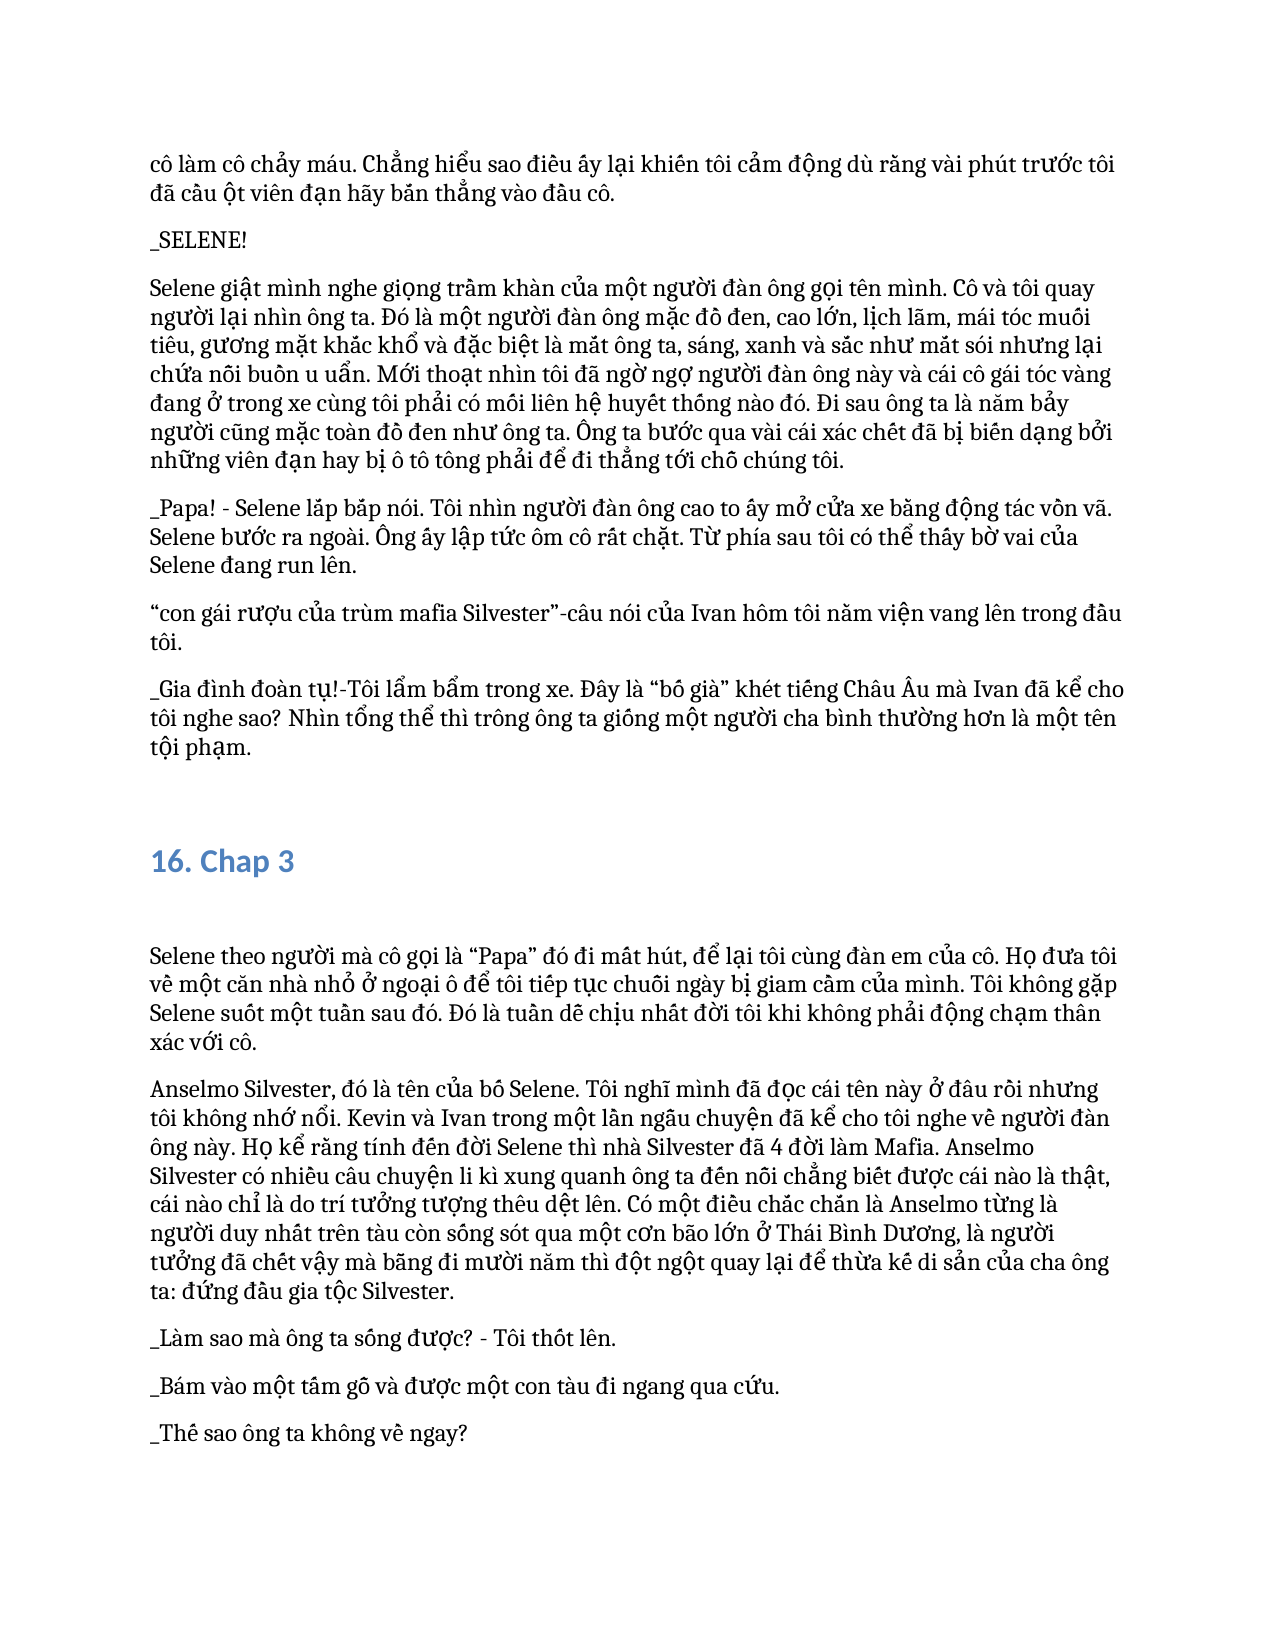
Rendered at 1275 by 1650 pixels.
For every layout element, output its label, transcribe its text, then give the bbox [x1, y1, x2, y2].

text Selene giật mình nghe giọng trầm khàn của một người đàn ông gọi tên mình. Cô và tôi quay người lại nhìn ông ta. Đó là một người đàn ông mặc đồ đen, cao lớn, lịch lãm, mái tóc muối tiêu, gương mặt khắc khổ và đặc biệt là mắt ông ta, sáng, xanh và sắc như mắt sói nhưng lại chứa nỗi buồn u uẩn. Mới thoạt nhìn tôi đã ngờ ngợ người đàn ông này và cái cô gái tóc vàng đang ở trong xe cùng tôi phải có mối liên hệ huyết thống nào đó. Đi sau ông ta là năm bảy người cũng mặc toàn đồ đen như ông ta. Ông ta bước qua vài cái xác chết đã bị biến dạng bởi những viên đạn hay bị ô tô tông phải để đi thẳng tới chỗ chúng tôi. [150, 274, 1125, 475]
text _Bám vào một tấm gỗ và được một con tàu đi ngang qua cứu. [150, 1372, 1125, 1400]
text _Gia đình đoàn tụ!-Tôi lẩm bẩm trong xe. Đây là “bố già” khét tiếng Châu Âu mà Ivan đã kể cho tôi nghe sao? Nhìn tổng thể thì trông ông ta giống một người cha bình thường hơn là một tên tội phạm. [150, 675, 1125, 819]
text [150, 150, 1125, 207]
text Selene theo người mà cô gọi là “Papa” đó đi mất hút, để lại tôi cùng đàn em của cô. Họ đưa tôi về một căn nhà nhỏ ở ngoại ô để tôi tiếp tục chuỗi ngày bị giam cầm của mình. Tôi không gặp Selene suốt một tuần sau đó. Đó là tuần dễ chịu nhất đời tôi khi không phải động chạm thân xác với cô. [150, 884, 1125, 1057]
text “con gái rượu của trùm mafia Silvester”-câu nói của Ivan hôm tôi nằm viện vang lên trong đầu tôi. [150, 599, 1125, 656]
text _SELENE! [150, 226, 1125, 255]
text _Làm sao mà ông ta sống được? - Tôi thốt lên. [150, 1324, 1125, 1353]
subtitle 16. Chap 3 [150, 839, 1125, 880]
text Anselmo Silvester, đó là tên của bố Selene. Tôi nghĩ mình đã đọc cái tên này ở đâu rồi nhưng tôi không nhớ nổi. Kevin và Ivan trong một lần ngẫu chuyện đã kể cho tôi nghe về người đàn ông này. Họ kể rằng tính đến đời Selene thì nhà Silvester đã 4 đời làm Mafia. Anselmo Silvester có nhiều câu chuyện li kì xung quanh ông ta đến nỗi chẳng biết được cái nào là thật, cái nào chỉ là do trí tưởng tượng thêu dệt lên. Có một điều chắc chắn là Anselmo từng là người duy nhất trên tàu còn sống sót qua một cơn bão lớn ở Thái Bình Dương, là người tưởng đã chết vậy mà bẵng đi mười năm thì đột ngột quay lại để thừa kế di sản của cha ông ta: đứng đầu gia tộc Silvester. [150, 1075, 1125, 1305]
text _Thế sao ông ta không về ngay? [150, 1419, 1125, 1448]
text _Papa! - Selene lắp bắp nói. Tôi nhìn người đàn ông cao to ấy mở cửa xe bằng động tác vồn vã. Selene bước ra ngoài. Ông ấy lập tức ôm cô rất chặt. Từ phía sau tôi có thể thấy bờ vai của Selene đang run lên. [150, 494, 1125, 580]
